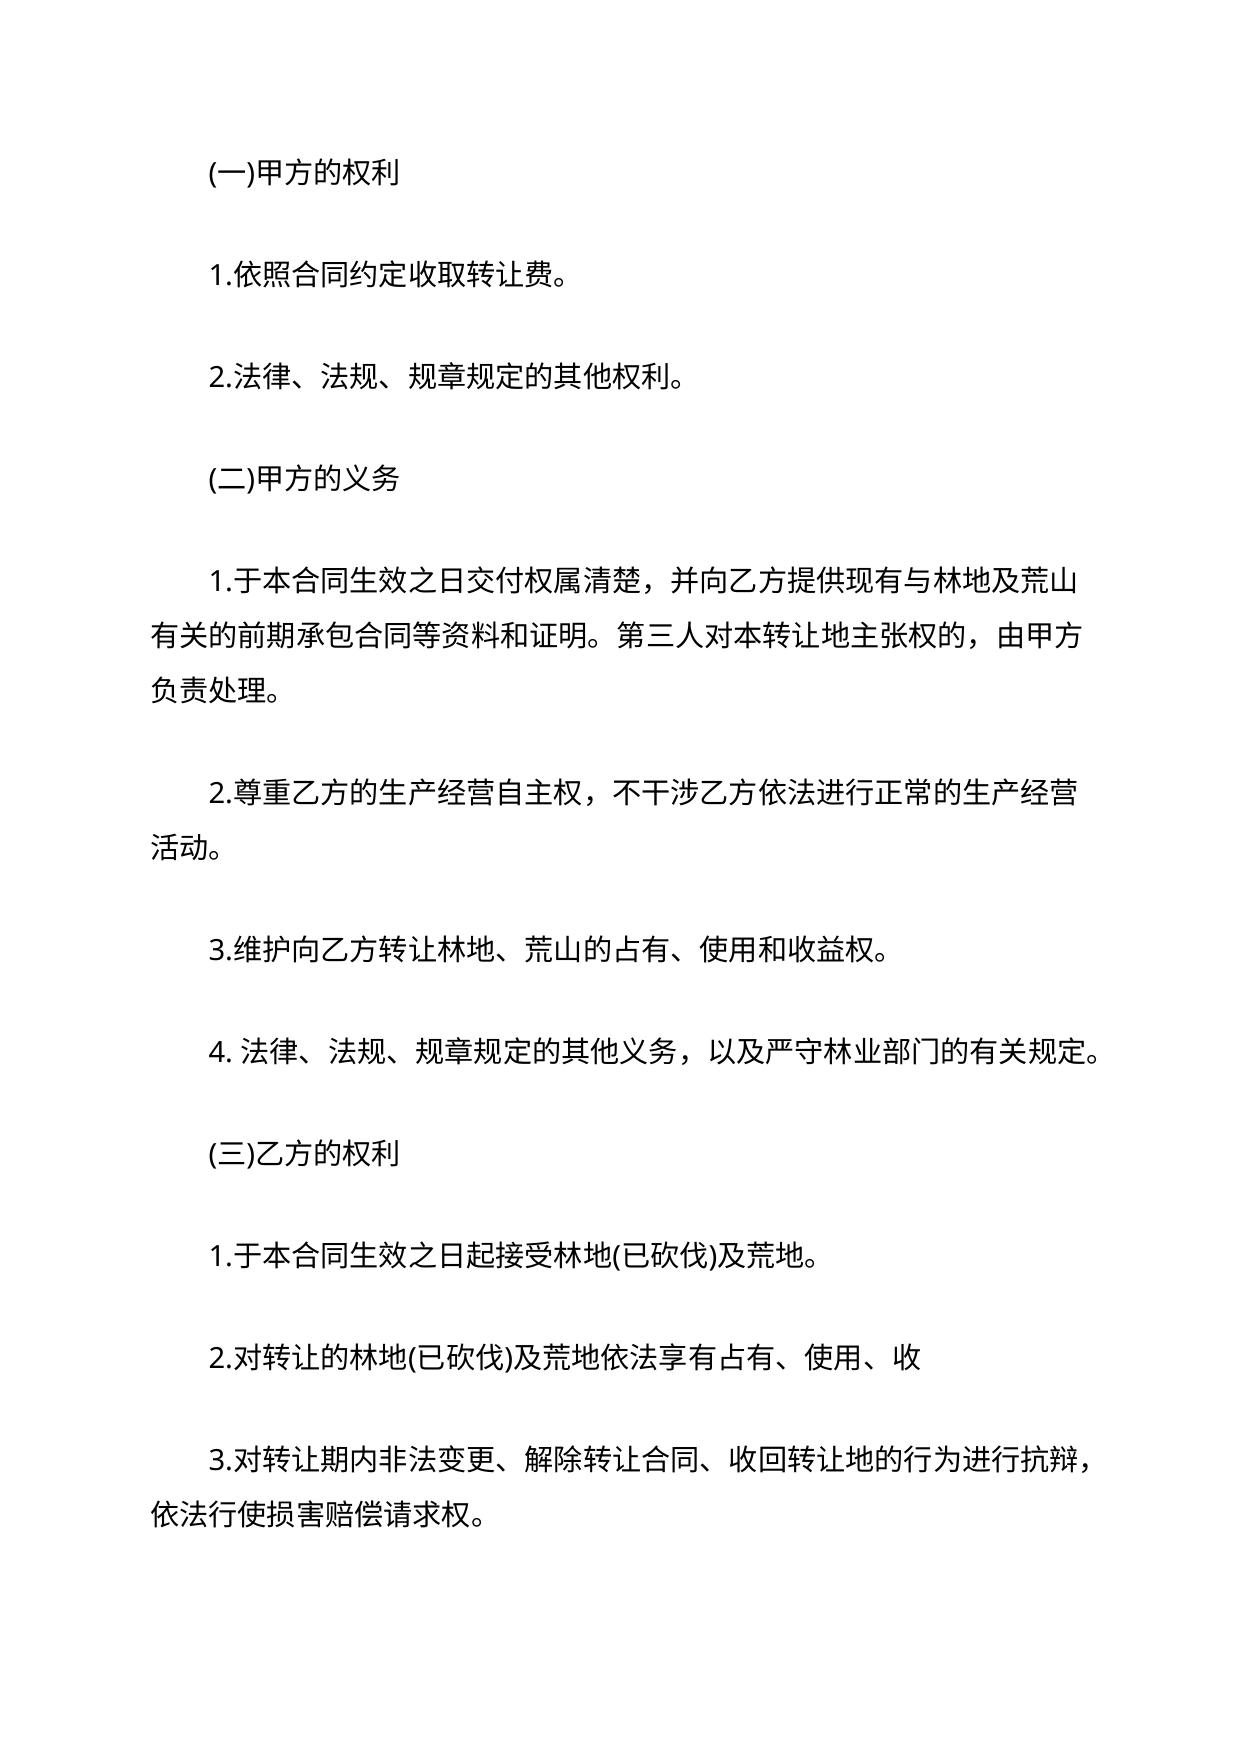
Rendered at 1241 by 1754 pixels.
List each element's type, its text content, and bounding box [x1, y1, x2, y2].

text 4. 法律、法规、规章规定的其他义务，以及严守林业部门的有关规定。 [150, 1028, 1090, 1071]
text 3.对转让期内非法变更、解除转让合同、收回转让地的行为进行抗辩，依法行使损害赔偿请求权。 [150, 1436, 1090, 1533]
text 1.于本合同生效之日交付权属清楚，并向乙方提供现有与林地及荒山有关的前期承包合同等资料和证明。第三人对本转让地主张权的，由甲方负责处理。 [150, 558, 1090, 710]
text 3.维护向乙方转让林地、荒山的占有、使用和收益权。 [150, 926, 1090, 969]
text 1.依照合同约定收取转让费。 [150, 252, 1090, 294]
text (三)乙方的权利 [150, 1130, 1090, 1173]
text (一)甲方的权利 [150, 150, 1090, 192]
text 2.法律、法规、规章规定的其他权利。 [150, 354, 1090, 396]
text 1.于本合同生效之日起接受林地(已砍伐)及荒地。 [150, 1232, 1090, 1275]
text 2.对转让的林地(已砍伐)及荒地依法享有占有、使用、收 [150, 1334, 1090, 1377]
text 2.尊重乙方的生产经营自主权，不干涉乙方依法进行正常的生产经营活动。 [150, 769, 1090, 867]
text (二)甲方的义务 [150, 456, 1090, 498]
